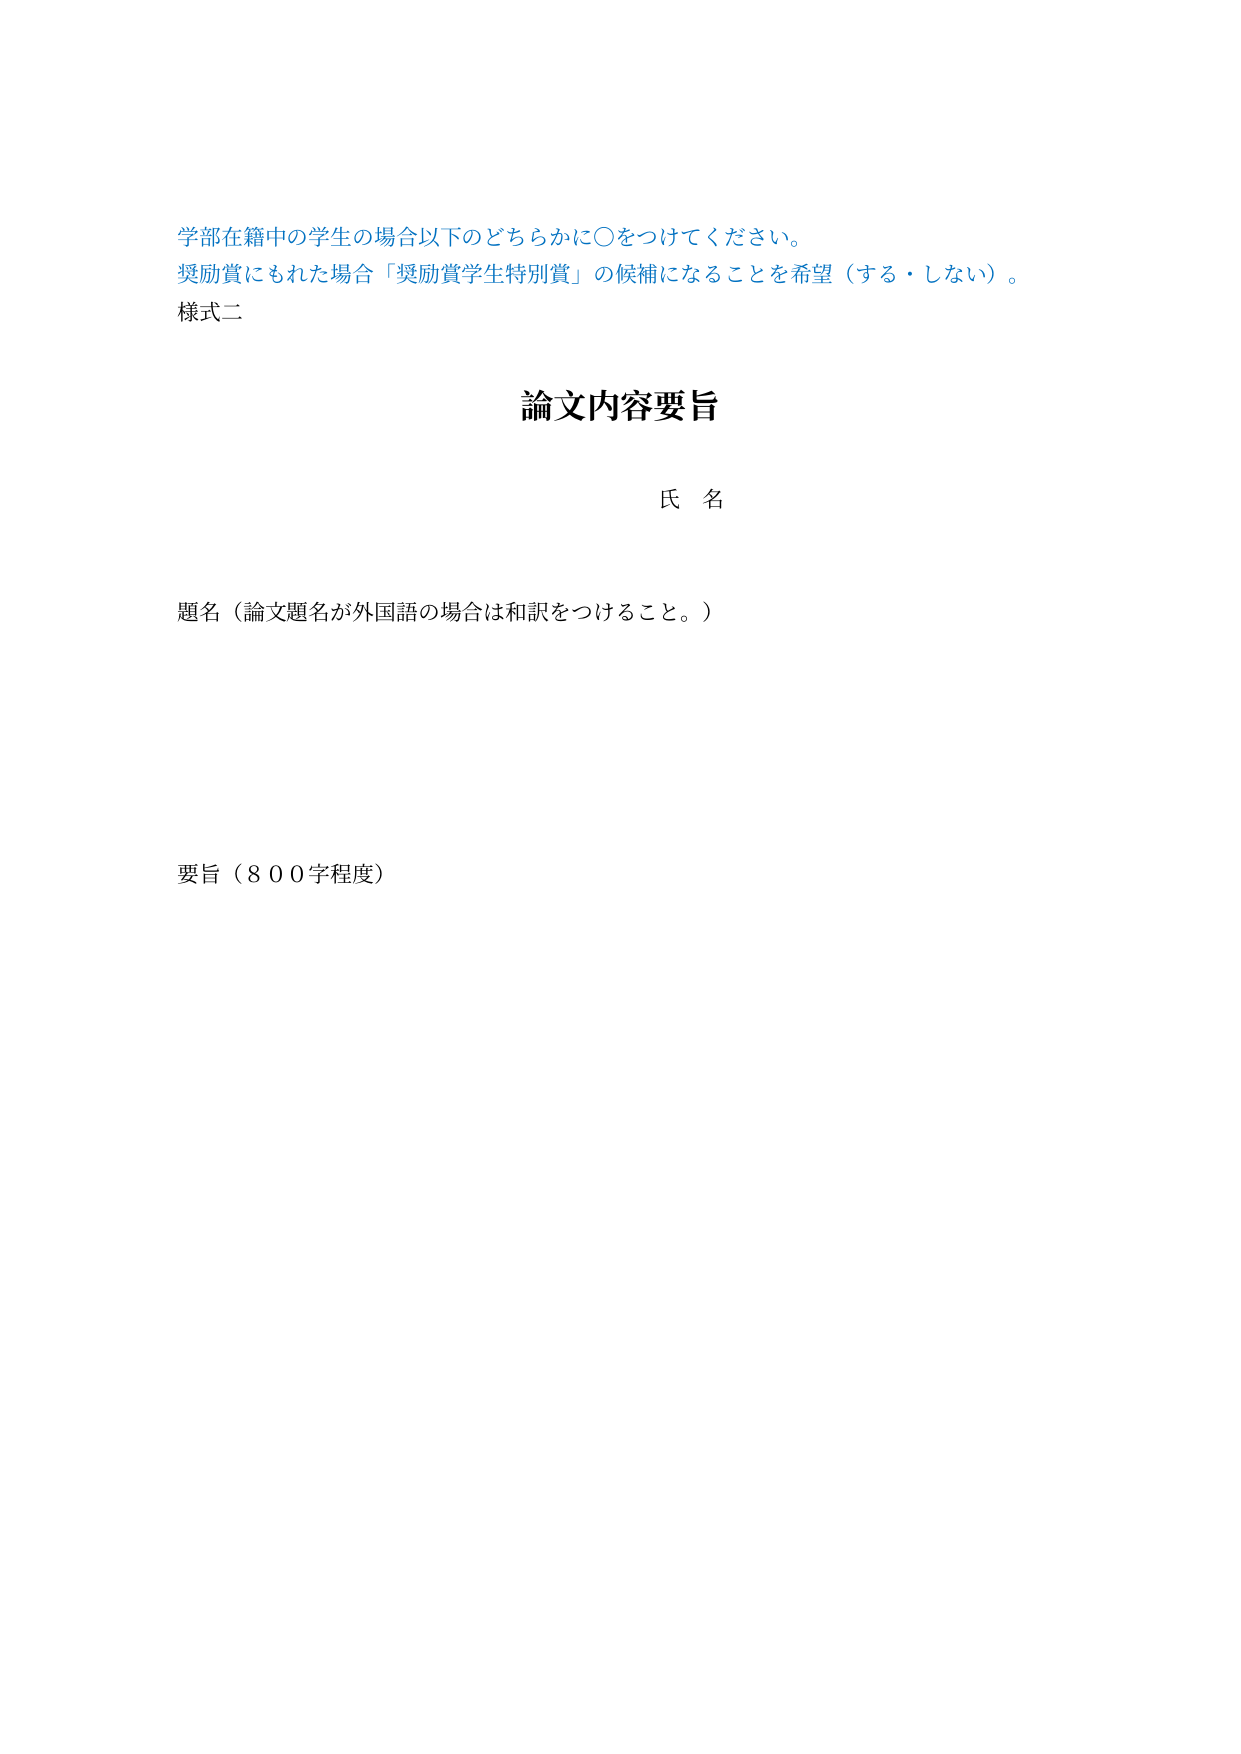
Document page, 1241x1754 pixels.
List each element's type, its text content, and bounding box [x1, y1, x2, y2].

text 題名（論文題名が外国語の場合は和訳をつけること。） [177, 592, 1063, 629]
text 氏 名 [177, 479, 1063, 517]
text 様式二 [177, 292, 1063, 329]
text 要旨（８００字程度） [177, 854, 1063, 892]
text 論文内容要旨 [177, 367, 1063, 442]
text 奨励賞にもれた場合「奨励賞学生特別賞」の候補になることを希望（する・しない）。 [177, 254, 1063, 292]
text 学部在籍中の学生の場合以下のどちらかに〇をつけてください。 [177, 217, 1063, 254]
